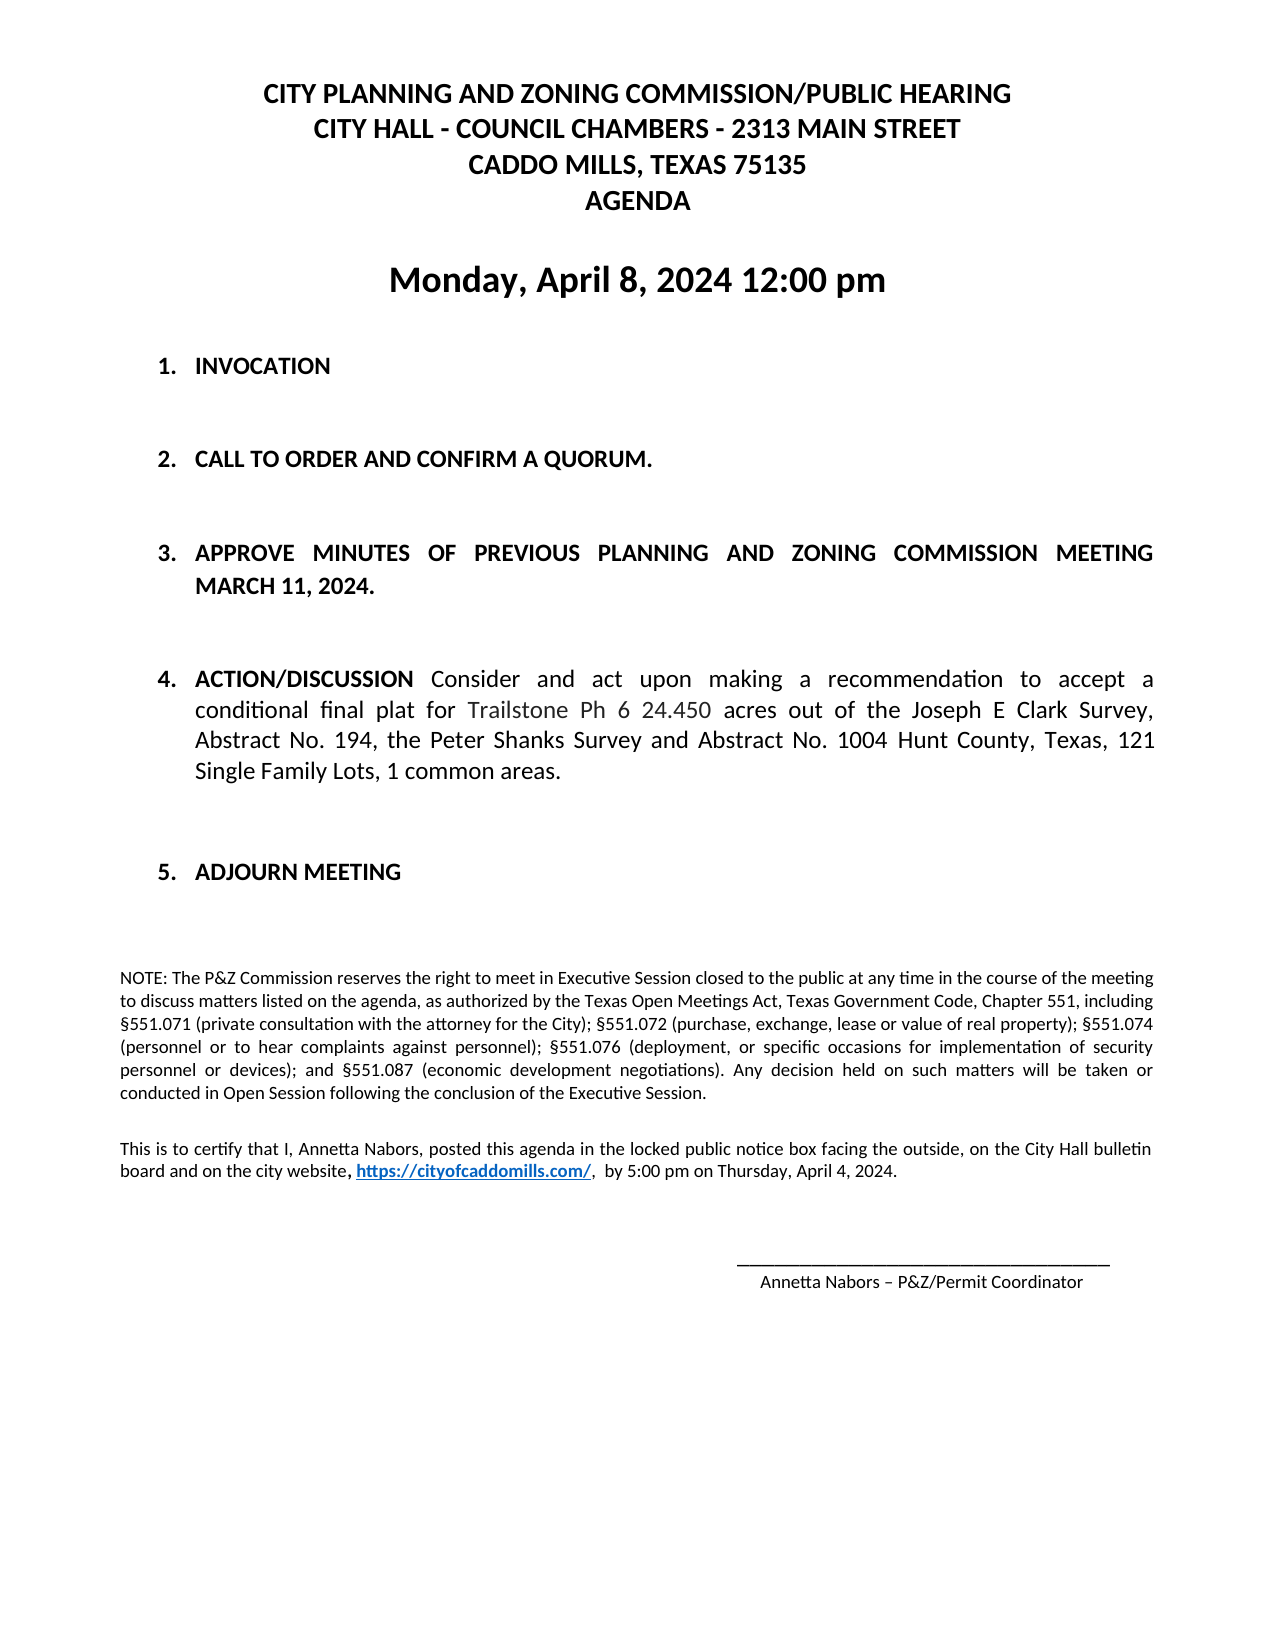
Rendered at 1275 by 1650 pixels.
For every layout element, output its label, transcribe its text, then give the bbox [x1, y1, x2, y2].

list Invocation [157, 350, 1155, 380]
list Approve Minutes Of Previous Planning And Zoning Commission Meeting March 11, 2024. [157, 537, 1155, 601]
list ACTION/DISCUSSION Consider and act upon making a recommendation to accept a conditional final plat for Trailstone Ph 6 24.450 acres out of the Joseph E Clark Survey, Abstract No. 194, the Peter Shanks Survey and Abstract No. 1004 Hunt County, Texas, 121 Single Family Lots, 1 common areas. [157, 664, 1155, 786]
list Adjourn meeting [157, 856, 1155, 887]
text Annetta Nabors – P&Z/Permit Coordinator [120, 1270, 1155, 1293]
text This is to certify that I, Annetta Nabors, posted this agenda in the locked public notice box facing the outside, on the City Hall bulletin board and on the city website, https://cityofcaddomills.com/, by 5:00 pm on Thursday, April 4, 2024. [120, 1137, 1155, 1183]
text NOTE: The P&Z Commission reserves the right to meet in Executive Session closed to the public at any time in the course of the meeting to discuss matters listed on the agenda, as authorized by the Texas Open Meetings Act, Texas Government Code, Chapter 551, including §551.071 (private consultation with the attorney for the City); §551.072 (purchase, exchange, lease or value of real property); §551.074 (personnel or to hear complaints against personnel); §551.076 (deployment, or specific occasions for implementation of security personnel or devices); and §551.087 (economic development negotiations). Any decision held on such matters will be taken or conducted in Open Session following the conclusion of the Executive Session. [120, 966, 1155, 1104]
text ______________________________ [645, 1213, 1155, 1270]
text Monday, April 8, 2024 12:00 pm [120, 256, 1155, 302]
list Call to Order and Confirm A Quorum. [157, 443, 1155, 474]
